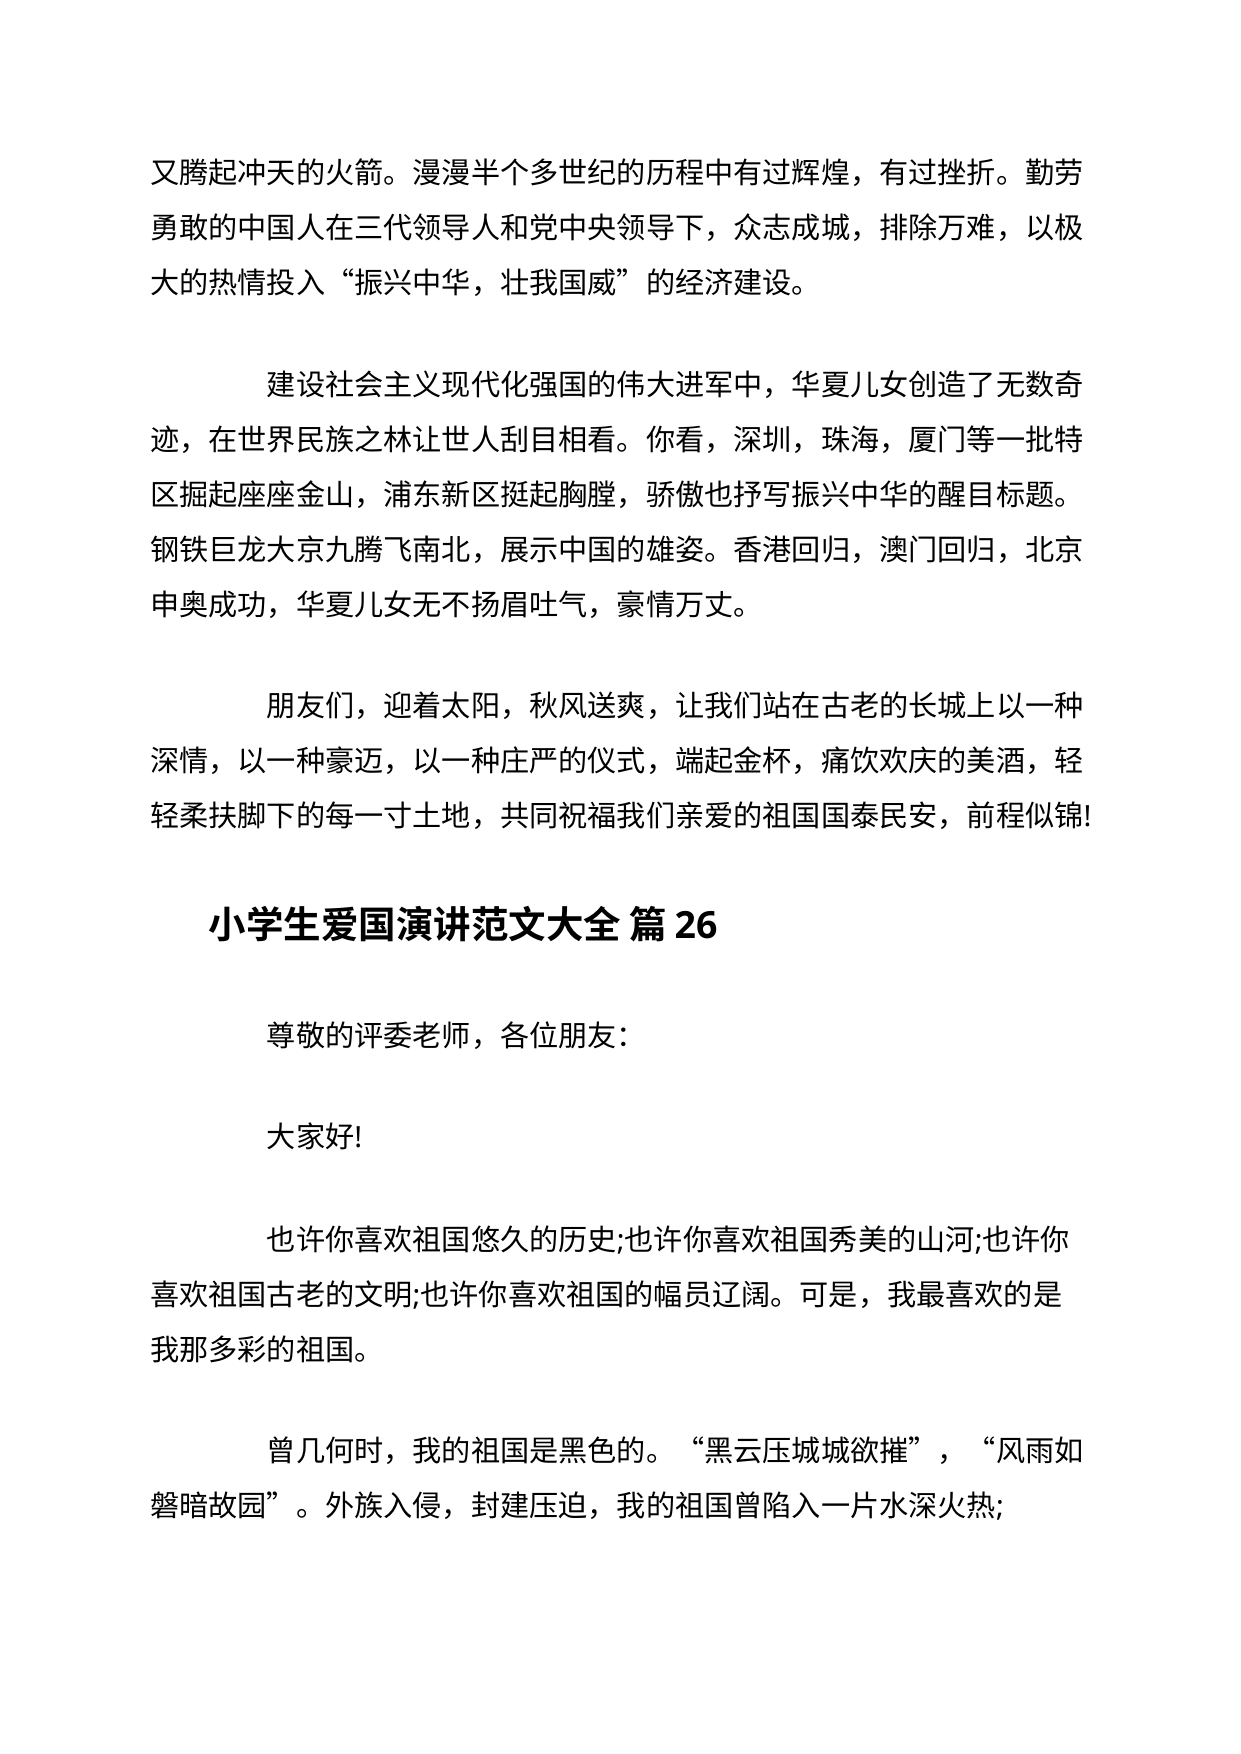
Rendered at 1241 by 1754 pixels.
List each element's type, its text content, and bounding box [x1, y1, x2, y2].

text 尊敬的评委老师，各位朋友： [150, 1012, 1090, 1054]
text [150, 150, 1090, 302]
text 小学生爱国演讲范文大全 篇26 [150, 895, 1090, 949]
text 也许你喜欢祖国悠久的历史;也许你喜欢祖国秀美的山河;也许你喜欢祖国古老的文明;也许你喜欢祖国的幅员辽阔。可是，我最喜欢的是我那多彩的祖国。 [150, 1216, 1090, 1368]
text 建设社会主义现代化强国的伟大进军中，华夏儿女创造了无数奇迹，在世界民族之林让世人刮目相看。你看，深圳，珠海，厦门等一批特区掘起座座金山，浦东新区挺起胸膛，骄傲也抒写振兴中华的醒目标题。钢铁巨龙大京九腾飞南北，展示中国的雄姿。香港回归，澳门回归，北京申奥成功，华夏儿女无不扬眉吐气，豪情万丈。 [150, 362, 1090, 623]
text 大家好! [150, 1114, 1090, 1156]
text 朋友们，迎着太阳，秋风送爽，让我们站在古老的长城上以一种深情，以一种豪迈，以一种庄严的仪式，端起金杯，痛饮欢庆的美酒，轻轻柔扶脚下的每一寸土地，共同祝福我们亲爱的祖国国泰民安，前程似锦! [150, 683, 1090, 835]
text 曾几何时，我的祖国是黑色的。“黑云压城城欲摧”，“风雨如磐暗故园”。外族入侵，封建压迫，我的祖国曾陷入一片水深火热; [150, 1428, 1090, 1525]
